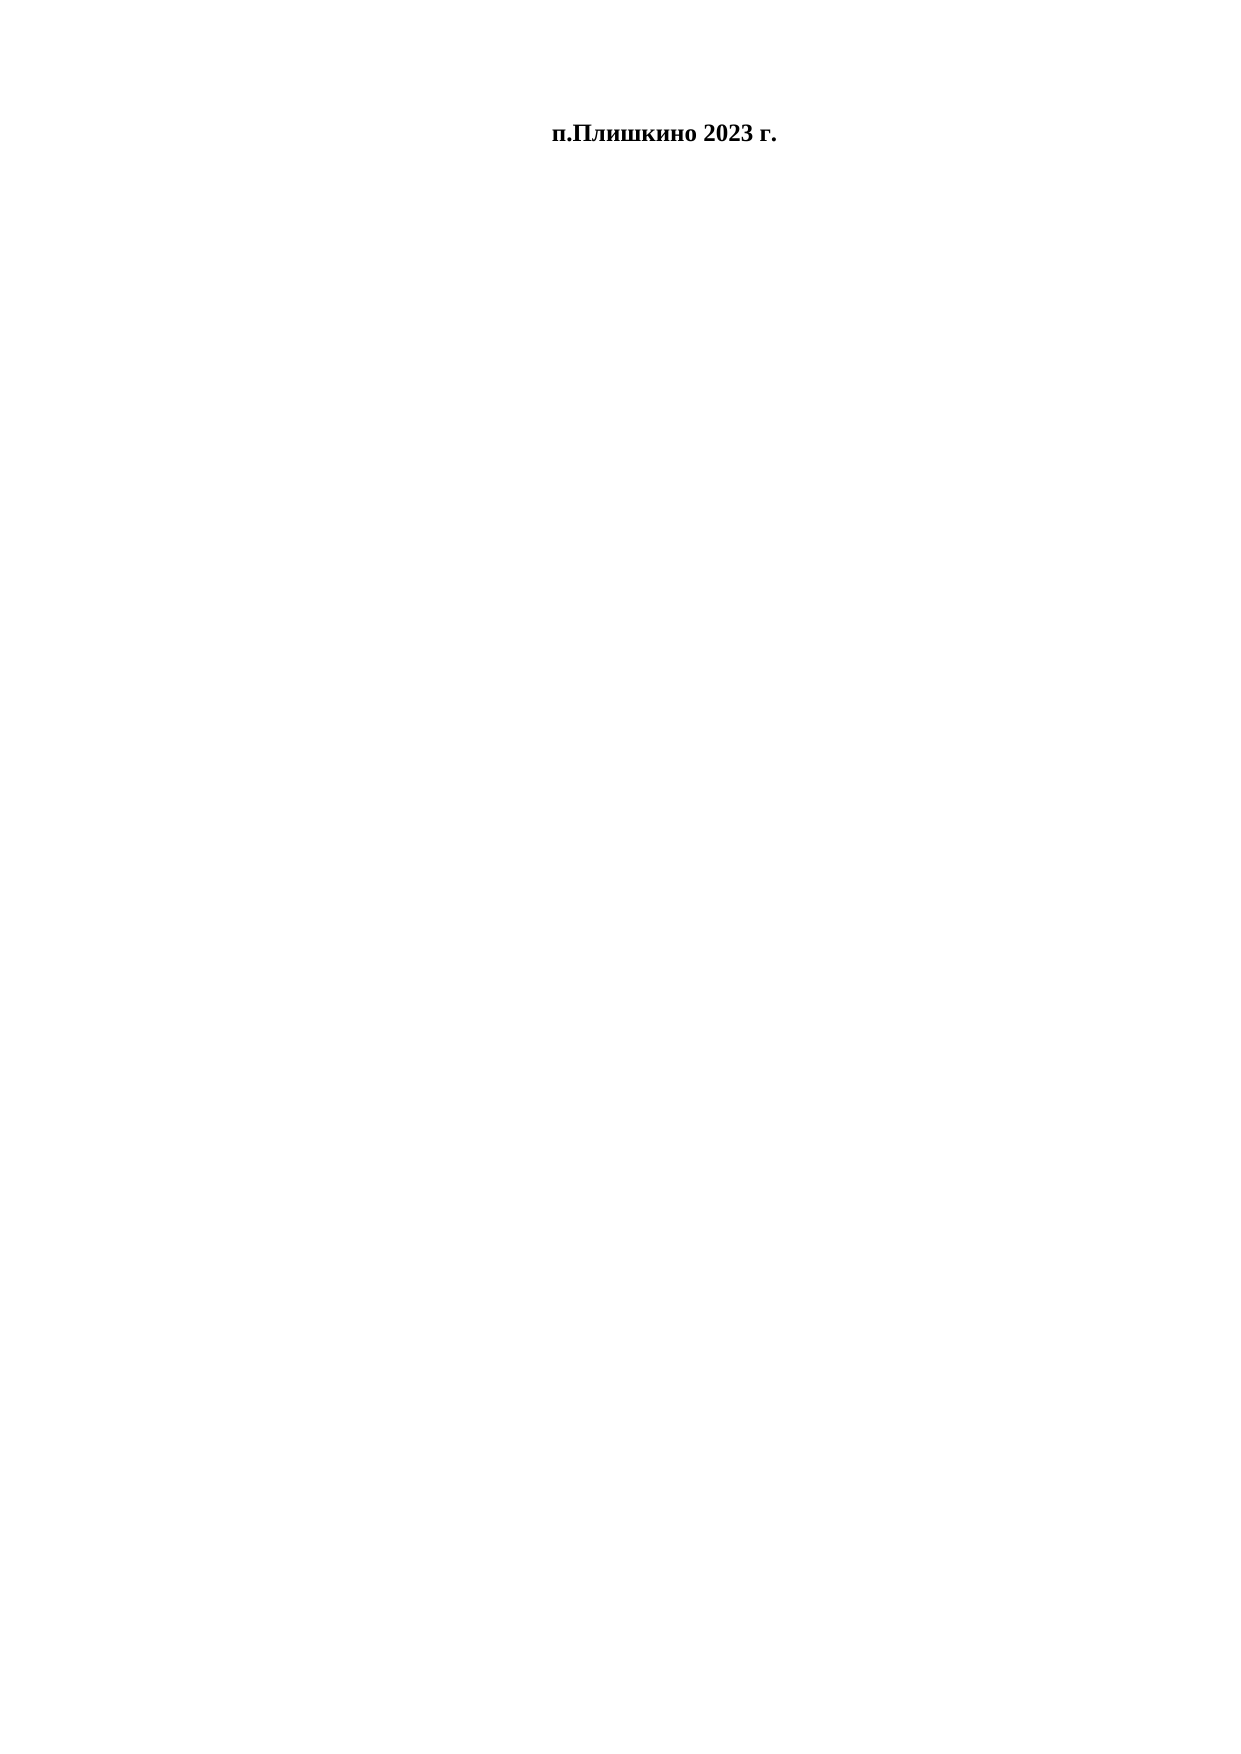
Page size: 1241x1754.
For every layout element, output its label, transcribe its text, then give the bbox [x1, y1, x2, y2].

text п.Плишкино 2023 г. [177, 118, 1152, 147]
